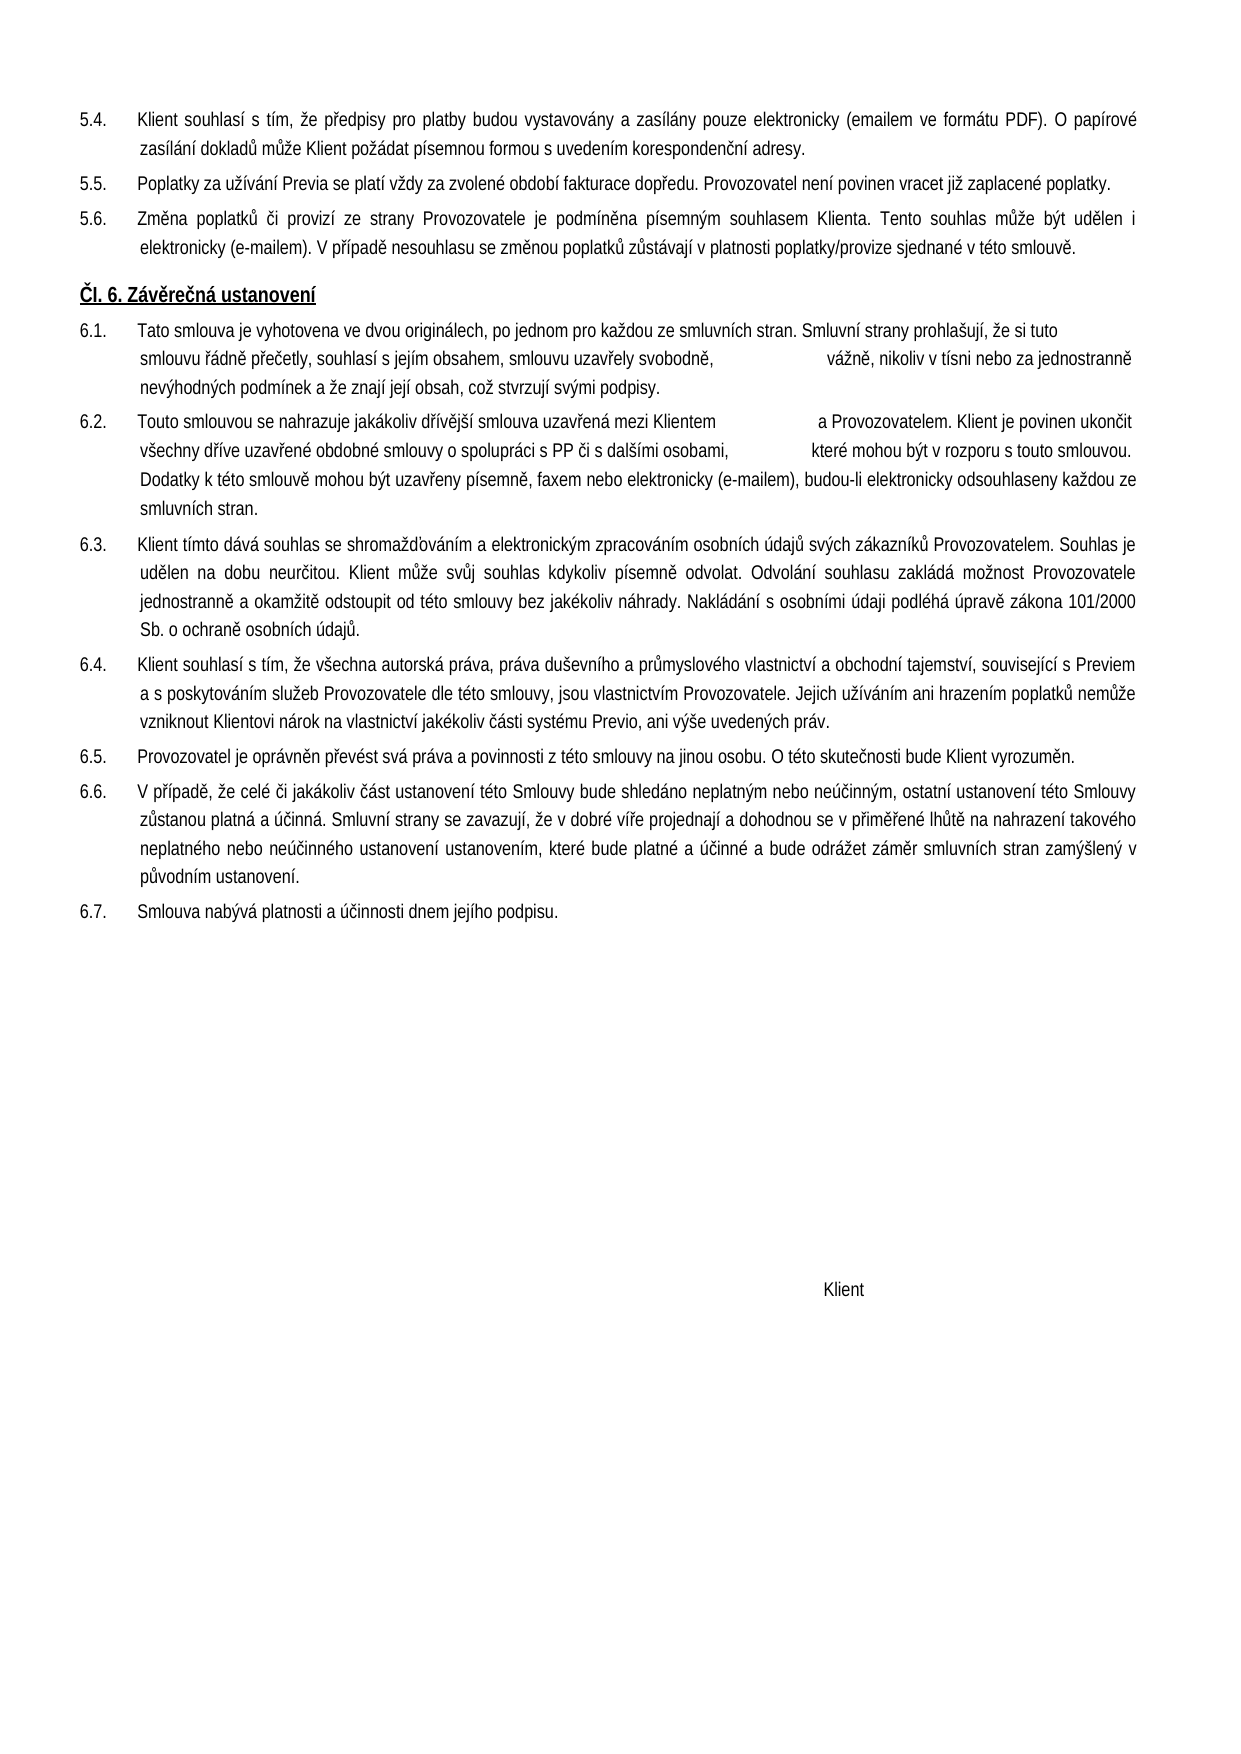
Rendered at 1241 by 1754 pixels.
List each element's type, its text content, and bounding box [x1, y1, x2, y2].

text smlouvu řádně přečetly, souhlasí s jejím obsahem, smlouvu uzavřely svobodně, vážně, nikoliv v tísni nebo za jednostranně [140, 343, 1138, 371]
text Dodatky k této smlouvě mohou být uzavřeny písemně, faxem nebo elektronicky (e-mailem), budou-li elektronicky odsouhlaseny každou ze smluvních stran. [140, 464, 1138, 522]
text nevýhodných podmínek a že znají její obsah, což stvrzují svými podpisy. [140, 371, 1138, 400]
list Klient tímto dává souhlas se shromažďováním a elektronickým zpracováním osobních údajů svých zákazníků Provozovatelem. Souhlas je udělen na dobu neurčitou. Klient může svůj souhlas kdykoliv písemně odvolat. Odvolání souhlasu zakládá možnost Provozovatele jednostranně a okamžitě odstoupit od této smlouvy bez jakékoliv náhrady. Nakládání s osobními údaji podléhá úpravě zákona 101/2000 Sb. o ochraně osobních údajů. [79, 528, 1138, 642]
text Klient [823, 1280, 864, 1300]
text ČI. 6. Závěrečná ustanovení [79, 284, 1138, 306]
text všechny dříve uzavřené obdobné smlouvy o spolupráci s PP či s dalšími osobami, které mohou být v rozporu s touto smlouvou. [140, 435, 1138, 464]
list Klient souhlasí s tím, že všechna autorská práva, práva duševního a průmyslového vlastnictví a obchodní tajemství, související s Previem a s poskytováním služeb Provozovatele dle této smlouvy, jsou vlastnictvím Provozovatele. Jejich užíváním ani hrazením poplatků nemůže vzniknout Klientovi nárok na vlastnictví jakékoliv části systému Previo, ani výše uvedených práv. [79, 649, 1138, 734]
list Tato smlouva je vyhotovena ve dvou originálech, po jednom pro každou ze smluvních stran. Smluvní strany prohlašují, že si tuto [79, 314, 1138, 343]
list Touto smlouvou se nahrazuje jakákoliv dřívější smlouva uzavřená mezi Klientem a Provozovatelem. Klient je povinen ukončit [79, 406, 1138, 435]
list Smlouva nabývá platnosti a účinnosti dnem jejího podpisu. [79, 903, 1138, 923]
list V případě, že celé či jakákoliv část ustanovení této Smlouvy bude shledáno neplatným nebo neúčinným, ostatní ustanovení této Smlouvy zůstanou platná a účinná. Smluvní strany se zavazují, že v dobré víře projednají a dohodnou se v přiměřené lhůtě na nahrazení takového neplatného nebo neúčinného ustanovení ustanovením, které bude platné a účinné a bude odrážet záměr smluvních stran zamýšlený v původním ustanovení. [79, 775, 1138, 889]
list Poplatky za užívání Previa se platí vždy za zvolené období fakturace dopředu. Provozovatel není povinen vracet již zaplacené poplatky. [79, 167, 1138, 196]
list Změna poplatků či provizí ze strany Provozovatele je podmíněna písemným souhlasem Klienta. Tento souhlas může být udělen i elektronicky (e-mailem). V případě nesouhlasu se změnou poplatků zůstávají v platnosti poplatky/provize sjednané v této smlouvě. [79, 202, 1138, 260]
list Provozovatel je oprávněn převést svá práva a povinnosti z této smlouvy na jinou osobu. O této skutečnosti bude Klient vyrozuměn. [79, 748, 1138, 767]
list Klient souhlasí s tím, že předpisy pro platby budou vystavovány a zasílány pouze elektronicky (emailem ve formátu PDF). O papírové zasílání dokladů může Klient požádat písemnou formou s uvedením korespondenční adresy. [79, 104, 1138, 161]
